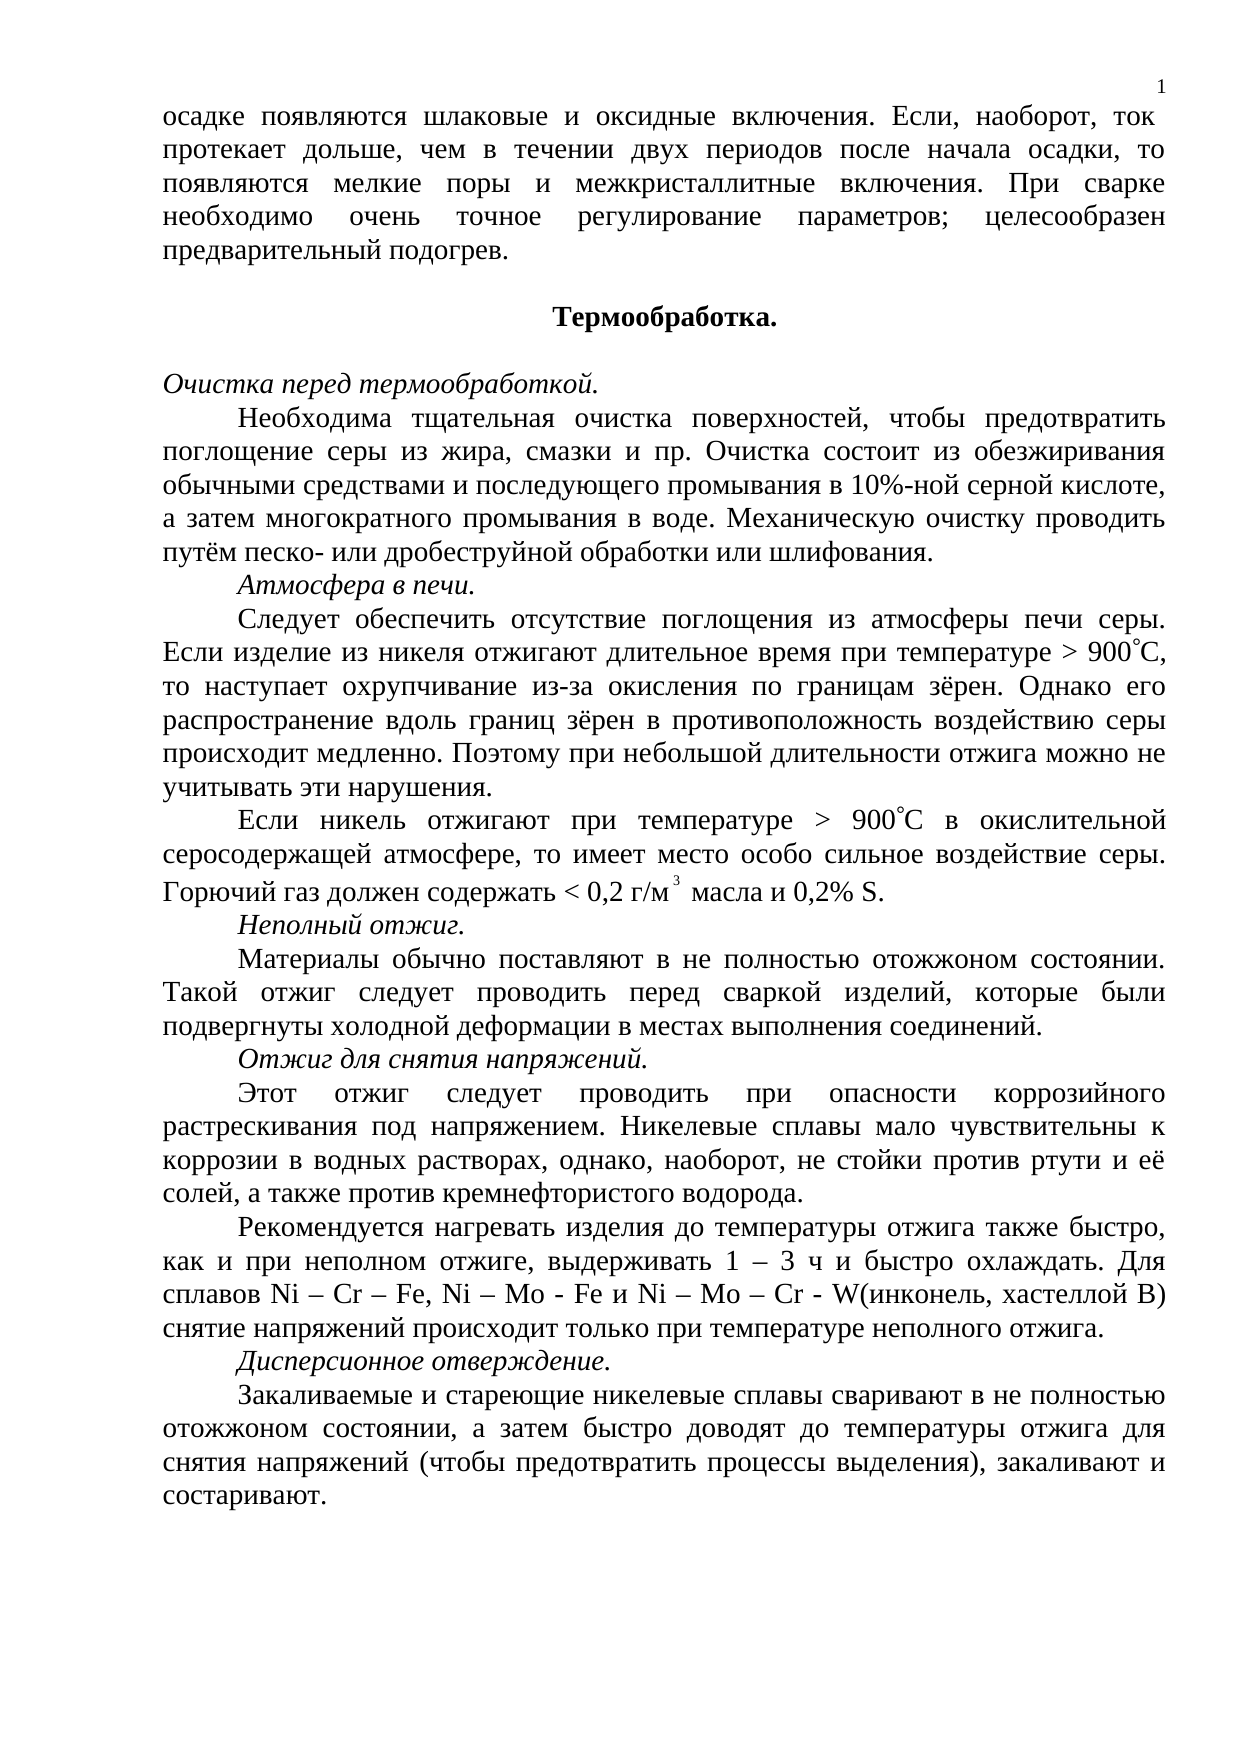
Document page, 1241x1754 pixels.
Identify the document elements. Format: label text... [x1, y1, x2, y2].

text Очистка перед термообработкой. [162, 366, 1167, 400]
text Отжиг для снятия напряжений. [162, 1041, 1167, 1075]
text Дисперсионное отверждение. [162, 1343, 1167, 1377]
text Рекомендуется нагревать изделия до температуры отжига также быстро, как и при неполном отжиге, выдерживать 1 – 3 ч и быстро охлаждать. Для сплавов Ni – Cr – Fe, Ni – Mo - Fe и Ni – Mo – Cr - W(инконель, хастеллой В) снятие напряжений происходит только при температуре неполного отжига. [162, 1209, 1167, 1343]
text Необходима тщательная очистка поверхностей, чтобы предотвратить поглощение серы из жира, смазки и пр. Очистка состоит из обезжиривания обычными средствами и последующего промывания в 10%-ной серной кислоте, а затем многократного промывания в воде. Механическую очистку проводить путём песко- или дробеструйной обработки или шлифования. [162, 400, 1167, 567]
text Этот отжиг следует проводить при опасности коррозийного растрескивания под напряжением. Никелевые сплавы мало чувствительны к коррозии в водных растворах, однако, наоборот, не стойки против ртути и её солей, а также против кремнефтористого водорода. [162, 1075, 1167, 1209]
text Следует обеспечить отсутствие поглощения из атмосферы печи серы. Если изделие из никеля отжигают длительное время при температуре > 900С, то наступает охрупчивание из-за окисления по границам зёрен. Однако его распространение вдоль границ зёрен в противоположность воздействию серы происходит медленно. Поэтому при небольшой длительности отжига можно не учитывать эти нарушения. [162, 601, 1167, 802]
text Термообработка. [162, 299, 1167, 333]
text Закаливаемые и стареющие никелевые сплавы сваривают в не полностью отожжоном состоянии, а затем быстро доводят до температуры отжига для снятия напряжений (чтобы предотвратить процессы выделения), закаливают и состаривают. [162, 1377, 1167, 1511]
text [162, 98, 1167, 266]
text Неполный отжиг. [162, 907, 1167, 941]
text Атмосфера в печи. [162, 567, 1167, 601]
text Материалы обычно поставляют в не полностью отожжоном состоянии. Такой отжиг следует проводить перед сваркой изделий, которые были подвергнуты холодной деформации в местах выполнения соединений. [162, 941, 1167, 1041]
text Если никель отжигают при температуре > 900С в окислительной серосодержащей атмосфере, то имеет место особо сильное воздействие серы. Горючий газ должен содержать < 0,2 г/м масла и 0,2% S. [162, 802, 1167, 907]
